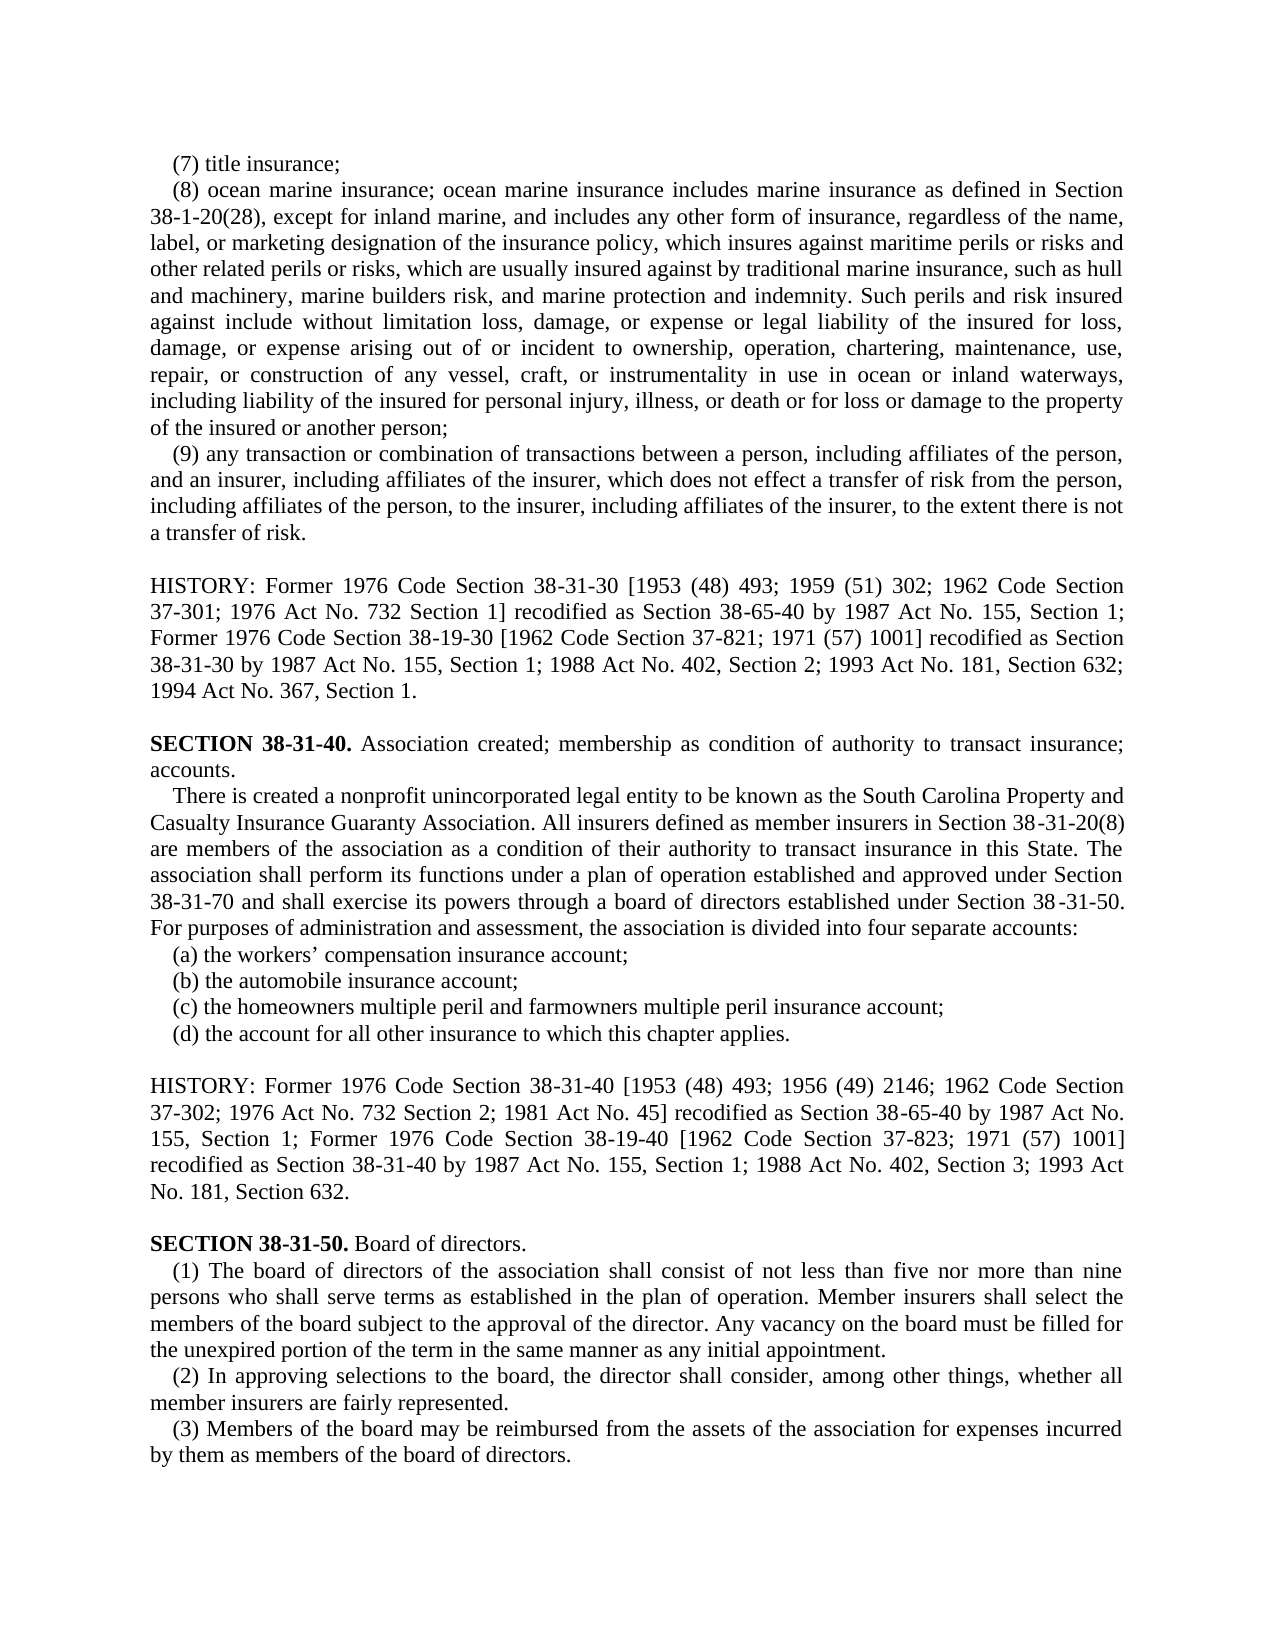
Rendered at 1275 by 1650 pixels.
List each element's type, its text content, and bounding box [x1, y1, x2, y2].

text HISTORY: Former 1976 Code Section 38-31-30 [1953 (48) 493; 1959 (51) 302; 1962 Code Section 37-301; 1976 Act No. 732 Section 1] recodified as Section 38-65-40 by 1987 Act No. 155, Section 1; Former 1976 Code Section 38-19-30 [1962 Code Section 37-821; 1971 (57) 1001] recodified as Section 38-31-30 by 1987 Act No. 155, Section 1; 1988 Act No. 402, Section 2; 1993 Act No. 181, Section 632; 1994 Act No. 367, Section 1. [150, 572, 1125, 703]
text There is created a nonprofit unincorporated legal entity to be known as the South Carolina Property and Casualty Insurance Guaranty Association. All insurers defined as member insurers in Section 38-31-20(8) are members of the association as a condition of their authority to transact insurance in this State. The association shall perform its functions under a plan of operation established and approved under Section 38-31-70 and shall exercise its powers through a board of directors established under Section 38-31-50. For purposes of administration and assessment, the association is divided into four separate accounts: [150, 782, 1125, 941]
text (8) ocean marine insurance; ocean marine insurance includes marine insurance as defined in Section 38-1-20(28), except for inland marine, and includes any other form of insurance, regardless of the name, label, or marketing designation of the insurance policy, which insures against maritime perils or risks and other related perils or risks, which are usually insured against by traditional marine insurance, such as hull and machinery, marine builders risk, and marine protection and indemnity. Such perils and risk insured against include without limitation loss, damage, or expense or legal liability of the insured for loss, damage, or expense arising out of or incident to ownership, operation, chartering, maintenance, use, repair, or construction of any vessel, craft, or instrumentality in use in ocean or inland waterways, including liability of the insured for personal injury, illness, or death or for loss or damage to the property of the insured or another person; [150, 176, 1125, 440]
text (b) the automobile insurance account; [150, 967, 1125, 993]
text SECTION 38-31-40. Association created; membership as condition of authority to transact insurance; accounts. [150, 730, 1125, 782]
text (c) the homeowners multiple peril and farmowners multiple peril insurance account; [150, 993, 1125, 1020]
text (2) In approving selections to the board, the director shall consider, among other things, whether all member insurers are fairly represented. [150, 1362, 1125, 1415]
text (1) The board of directors of the association shall consist of not less than five nor more than nine persons who shall serve terms as established in the plan of operation. Member insurers shall select the members of the board subject to the approval of the director. Any vacancy on the board must be filled for the unexpired portion of the term in the same manner as any initial appointment. [150, 1257, 1125, 1362]
text (3) Members of the board may be reimbursed from the assets of the association for expenses incurred by them as members of the board of directors. [150, 1415, 1125, 1468]
text (d) the account for all other insurance to which this chapter applies. [150, 1020, 1125, 1046]
text (7) title insurance; [150, 150, 1125, 176]
text SECTION 38-31-50. Board of directors. [150, 1231, 1125, 1257]
text (a) the workers’ compensation insurance account; [150, 941, 1125, 967]
text HISTORY: Former 1976 Code Section 38-31-40 [1953 (48) 493; 1956 (49) 2146; 1962 Code Section 37-302; 1976 Act No. 732 Section 2; 1981 Act No. 45] recodified as Section 38-65-40 by 1987 Act No. 155, Section 1; Former 1976 Code Section 38-19-40 [1962 Code Section 37-823; 1971 (57) 1001] recodified as Section 38-31-40 by 1987 Act No. 155, Section 1; 1988 Act No. 402, Section 3; 1993 Act No. 181, Section 632. [150, 1072, 1125, 1204]
text (9) any transaction or combination of transactions between a person, including affiliates of the person, and an insurer, including affiliates of the insurer, which does not effect a transfer of risk from the person, including affiliates of the person, to the insurer, including affiliates of the insurer, to the extent there is not a transfer of risk. [150, 440, 1125, 545]
